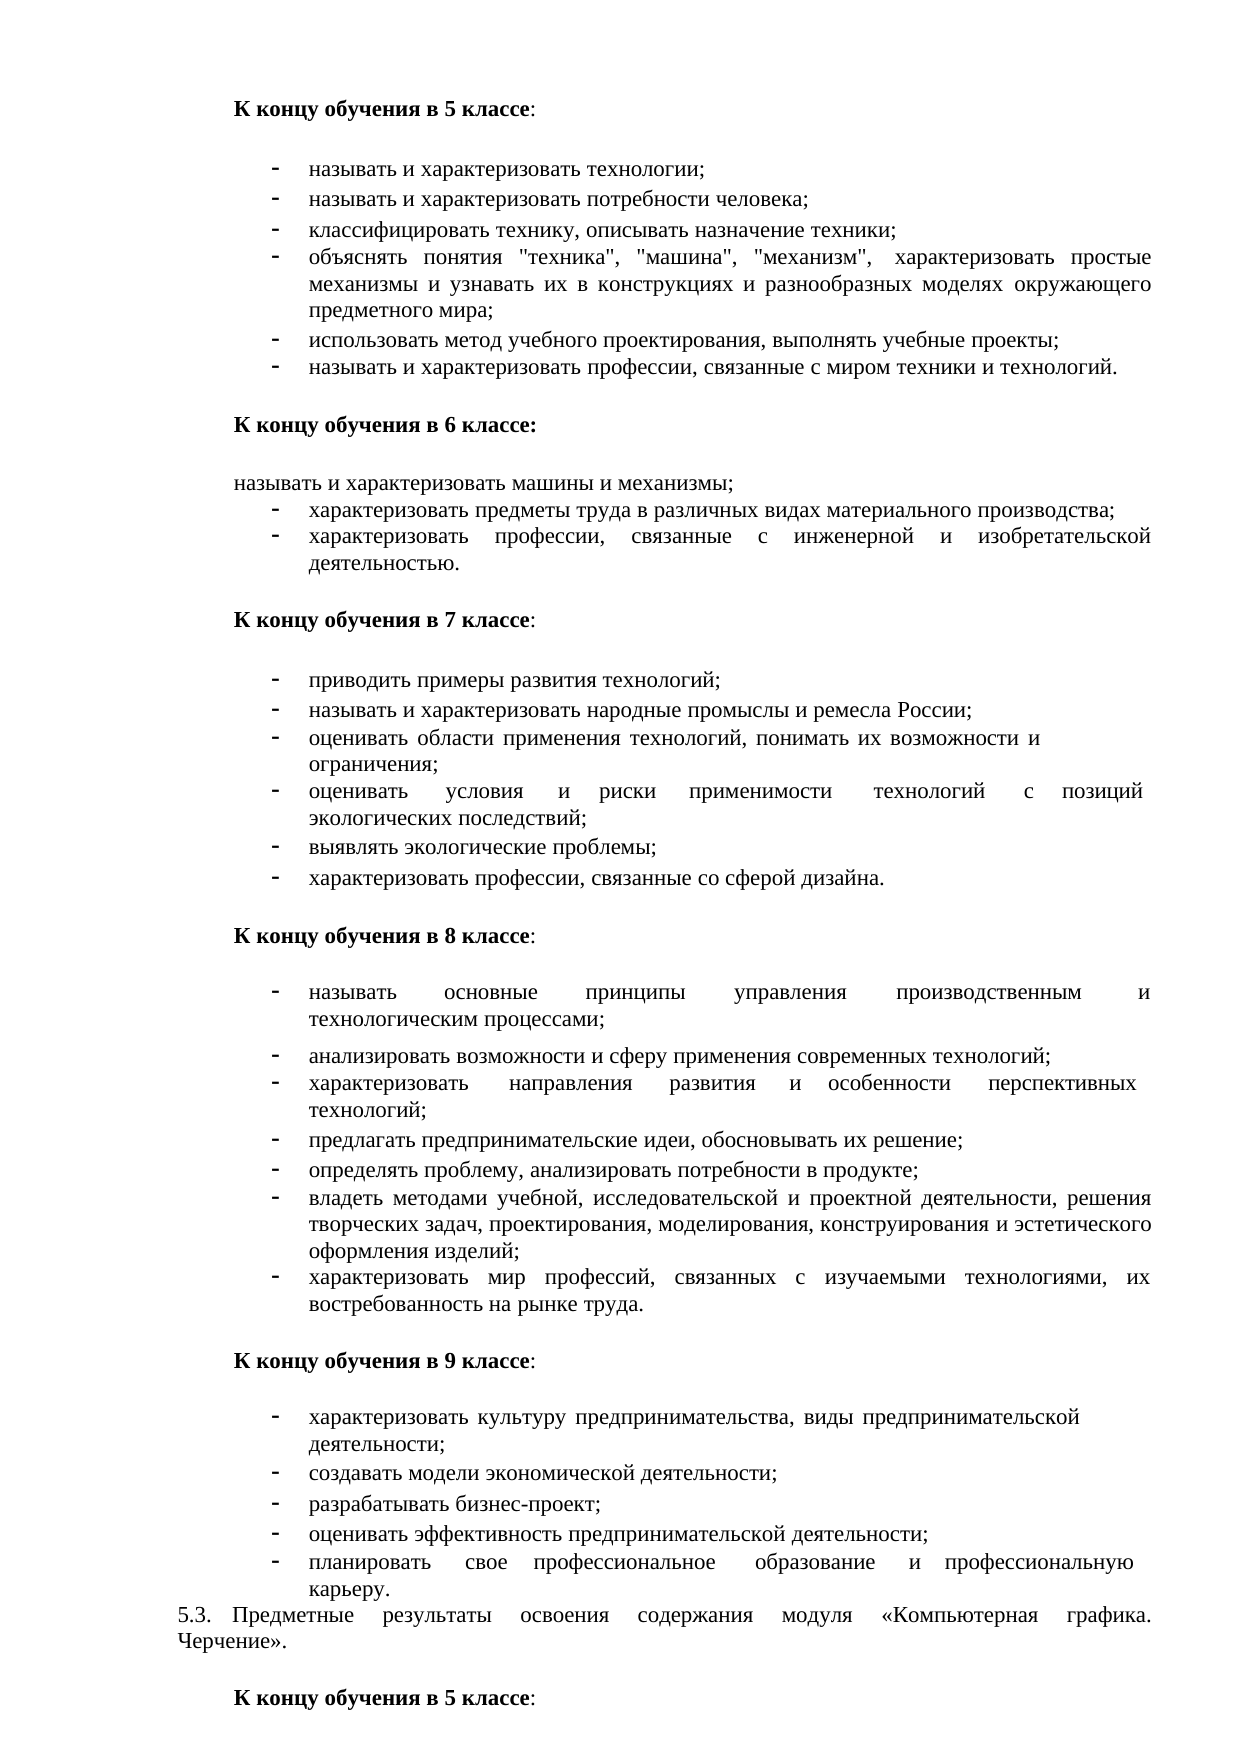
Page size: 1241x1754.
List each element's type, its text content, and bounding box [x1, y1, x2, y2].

list Предметные результаты освоения содержания модуля «Компьютерная графика. Черчение». [177, 1601, 1152, 1654]
list владеть методами учебной, исследовательской и проектной деятельности, решения творческих задач, проектирования, моделирования, конструирования и эстетического оформления изделий; [271, 1184, 1152, 1263]
subtitle К концу обучения в 7 классе: [233, 605, 1236, 633]
list разрабатывать бизнес-проект; [271, 1487, 1236, 1517]
list характеризовать профессии, связанные с инженерной и изобретательской деятельностью. [271, 522, 1151, 576]
list оценивать области применения технологий, понимать их возможности и ограничения; [271, 724, 1151, 777]
list создавать модели экономической деятельности; [271, 1456, 1236, 1487]
list характеризовать профессии, связанные со сферой дизайна. [271, 861, 1236, 891]
list объяснять понятия "техника", "машина", "механизм", характеризовать простые механизмы и узнавать их в конструкциях и разнообразных моделях окружающего предметного мира; [271, 243, 1151, 323]
list характеризовать культуру предпринимательства, виды предпринимательской деятельности; [271, 1403, 1152, 1456]
list характеризовать предметы труда в различных видах материального производства; [271, 496, 1152, 522]
list планировать свое профессиональное образование и профессиональную карьеру. [271, 1548, 1152, 1601]
list называть основные принципы управления производственным и технологическим процессами; [271, 978, 1152, 1031]
list называть и характеризовать профессии, связанные с миром техники и технологий. [271, 353, 1151, 380]
list называть и характеризовать народные промыслы и ремесла России; [271, 693, 1236, 724]
list оценивать условия и риски применимости технологий с позиций экологических последствий; [271, 777, 1151, 830]
list характеризовать направления развития и особенности перспективных технологий; [271, 1069, 1152, 1123]
list предлагать предпринимательские идеи, обосновывать их решение; [271, 1123, 1236, 1153]
subtitle К концу обучения в 9 классе: [233, 1345, 1236, 1374]
list анализировать возможности и сферу применения современных технологий; [271, 1039, 1236, 1069]
list выявлять экологические проблемы; [271, 830, 1236, 861]
list классифицировать технику, описывать назначение техники; [271, 213, 1236, 243]
list характеризовать мир профессий, связанных с изучаемыми технологиями, их востребованность на рынке труда. [271, 1263, 1152, 1316]
subtitle К концу обучения в 8 классе: [233, 920, 1236, 949]
subtitle К концу обучения в 5 классе: [233, 94, 1236, 122]
text называть и характеризовать машины и механизмы; [233, 467, 1236, 496]
list определять проблему, анализировать потребности в продукте; [271, 1153, 1236, 1184]
list оценивать эффективность предпринимательской деятельности; [271, 1517, 1236, 1548]
list называть и характеризовать технологии; [271, 152, 1236, 182]
subtitle К концу обучения в 5 классе: [233, 1683, 1236, 1711]
subtitle К концу обучения в 6 классе: [233, 409, 1236, 438]
list называть и характеризовать потребности человека; [271, 182, 1236, 213]
list приводить примеры развития технологий; [271, 663, 1236, 693]
list использовать метод учебного проектирования, выполнять учебные проекты; [271, 323, 1236, 353]
